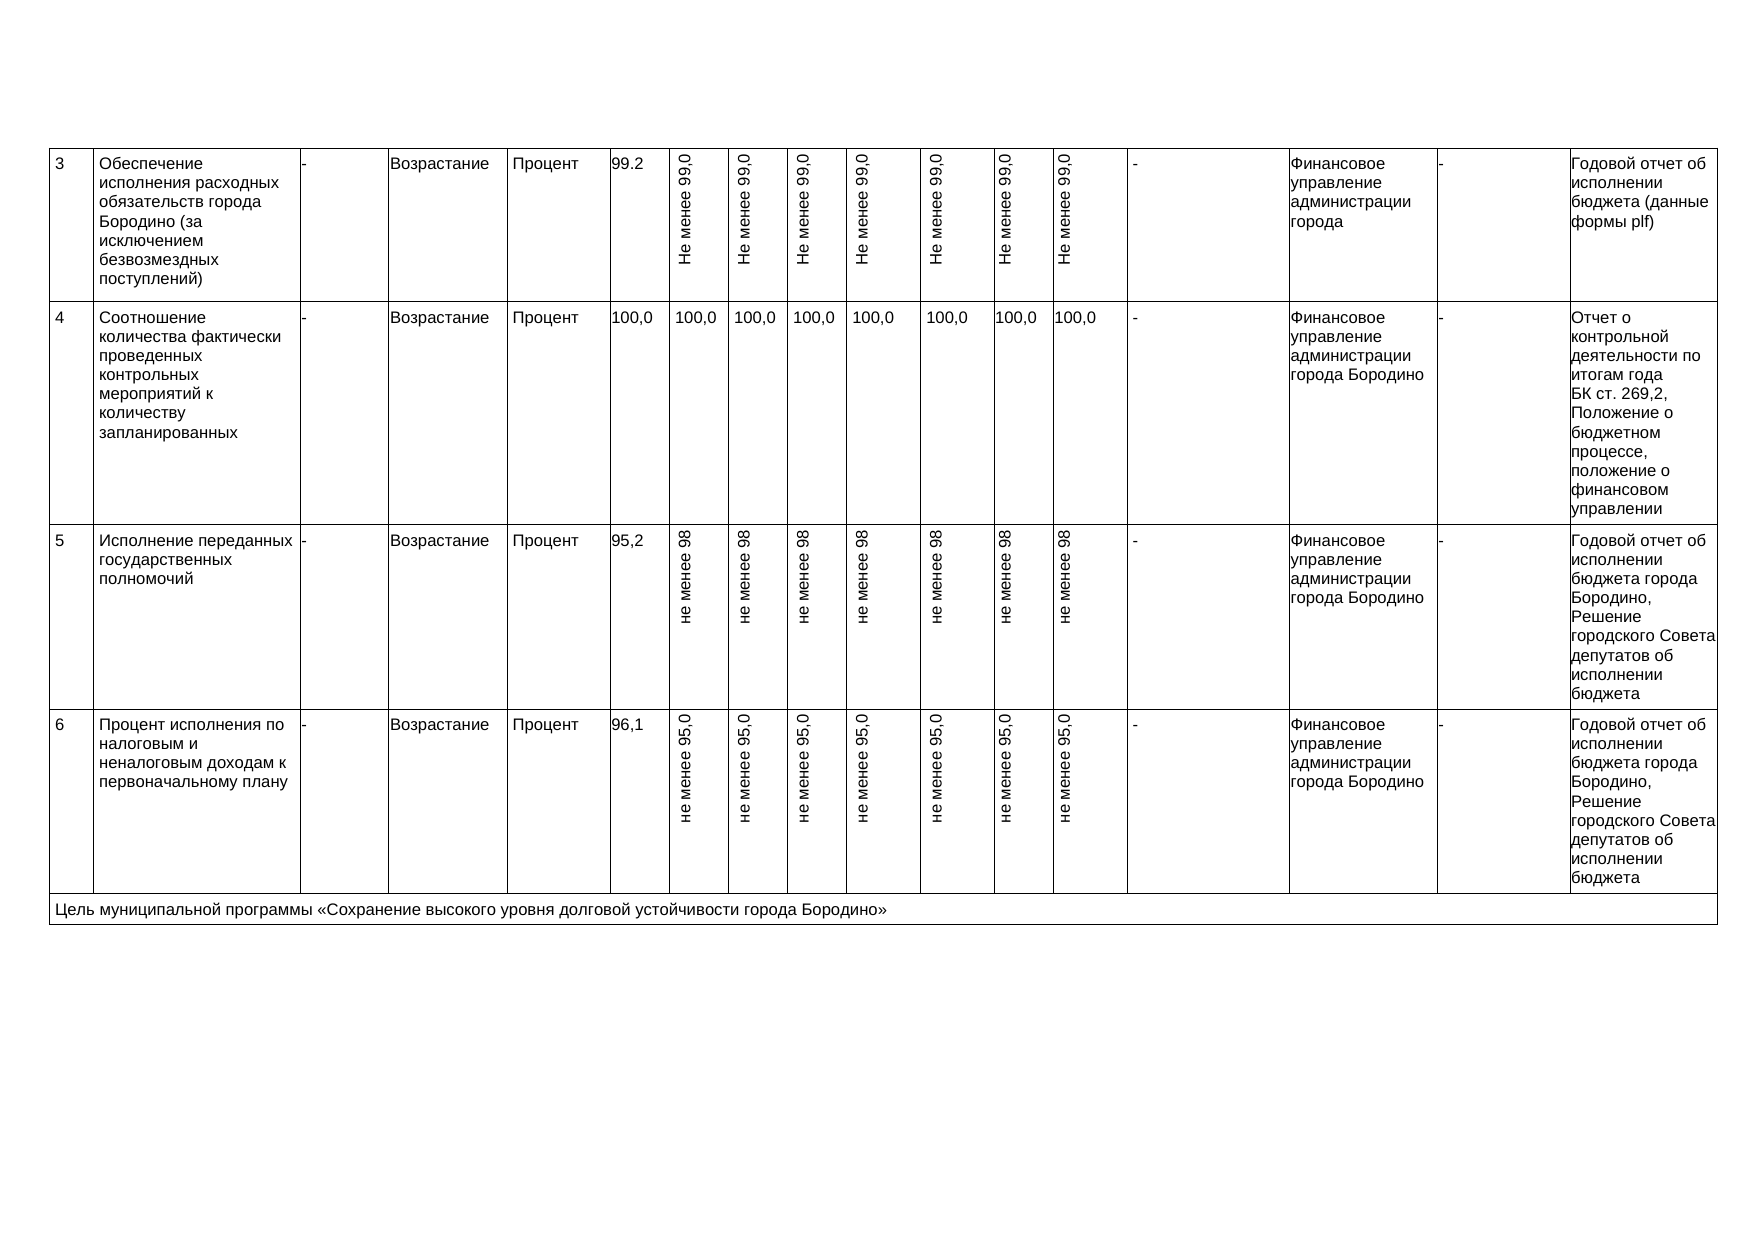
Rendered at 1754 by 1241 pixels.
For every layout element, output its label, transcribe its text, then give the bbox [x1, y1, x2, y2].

table_cell не менее 98 [847, 525, 920, 708]
table_cell Не менее 99,0 [995, 149, 1053, 301]
table_cell Процент [508, 149, 610, 301]
table_cell 100,0 [995, 302, 1053, 524]
table_cell не менее 95,0 [729, 710, 787, 893]
table_cell Исполнение переданных государственных полномочий [94, 525, 300, 708]
table_cell Процент [508, 302, 610, 524]
table_cell 100,0 [788, 302, 846, 524]
table_cell 100,0 [670, 302, 728, 524]
table_cell не менее 95,0 [788, 710, 846, 893]
table_cell Возрастание [389, 302, 507, 524]
table_cell 100,0 [1054, 302, 1127, 524]
table_cell 6 [50, 710, 93, 893]
table_cell Не менее 99,0 [670, 149, 728, 301]
table_cell Финансовое управление администрации города Бородино [1290, 525, 1437, 708]
table_cell Отчет о контрольной деятельности по итогам года БК ст. 269,2, Положение о бюджетном процессе, положение о финансовом управлении [1571, 302, 1717, 524]
table_cell 5 [50, 525, 93, 708]
table_cell 96,1 [611, 710, 669, 893]
table_cell Цель муниципальной программы «Сохранение высокого уровня долговой устойчивости города Бородино» [50, 894, 1717, 924]
table_cell Не менее 99,0 [847, 149, 920, 301]
table_cell - [1128, 302, 1289, 524]
table_cell Возрастание [389, 149, 507, 301]
table_cell 99.2 [611, 149, 669, 301]
table_cell - [1128, 710, 1289, 893]
table_cell Не менее 99,0 [1054, 149, 1127, 301]
table_cell - [1128, 525, 1289, 708]
table_cell Процент [508, 710, 610, 893]
table_cell - [1438, 525, 1570, 708]
table_cell не менее 95,0 [921, 710, 994, 893]
table_cell не менее 95,0 [670, 710, 728, 893]
table_cell Возрастание [389, 525, 507, 708]
table_cell Не менее 99,0 [788, 149, 846, 301]
table_cell не менее 98 [670, 525, 728, 708]
table_cell не менее 98 [995, 525, 1053, 708]
table_cell Процент исполнения по налоговым и неналоговым доходам к первоначальному плану [94, 710, 300, 893]
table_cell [1290, 149, 1437, 301]
table_cell 100,0 [847, 302, 920, 524]
table_cell Обеспечение исполнения расходных обязательств города Бородино (за исключением безвозмездных поступлений) [94, 149, 300, 301]
table_cell Не менее 99,0 [921, 149, 994, 301]
table_cell не менее 98 [1054, 525, 1127, 708]
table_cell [1290, 710, 1437, 893]
table_cell - [1438, 149, 1570, 301]
table_cell не менее 95,0 [1054, 710, 1127, 893]
table_cell Процент [508, 525, 610, 708]
table_cell 100,0 [611, 302, 669, 524]
table_cell - [301, 710, 388, 893]
table_cell не менее 98 [729, 525, 787, 708]
table_cell 3 [50, 149, 93, 301]
table_cell Годовой отчет об исполнении бюджета (данные формы plf) [1571, 149, 1717, 301]
table_cell - [301, 149, 388, 301]
table_cell Финансовое управление администрации города Бородино [1290, 302, 1437, 524]
table_cell Соотношение количества фактически проведенных контрольных мероприятий к количеству запланированных [94, 302, 300, 524]
table_cell Не менее 99,0 [729, 149, 787, 301]
table_cell не менее 95,0 [995, 710, 1053, 893]
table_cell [1571, 710, 1717, 893]
table_cell - [1128, 149, 1289, 301]
table_cell Возрастание [389, 710, 507, 893]
table_cell - [301, 302, 388, 524]
table_cell - [1438, 710, 1570, 893]
table_cell не менее 98 [788, 525, 846, 708]
table_cell 4 [50, 302, 93, 524]
table_cell 100,0 [921, 302, 994, 524]
table_cell Годовой отчет об исполнении бюджета города Бородино, Решение городского Совета депутатов об исполнении бюджета [1571, 525, 1717, 708]
table_cell не менее 98 [921, 525, 994, 708]
table_cell 95,2 [611, 525, 669, 708]
table_cell 100,0 [729, 302, 787, 524]
table_cell - [301, 525, 388, 708]
table_cell не менее 95,0 [847, 710, 920, 893]
table_cell - [1438, 302, 1570, 524]
